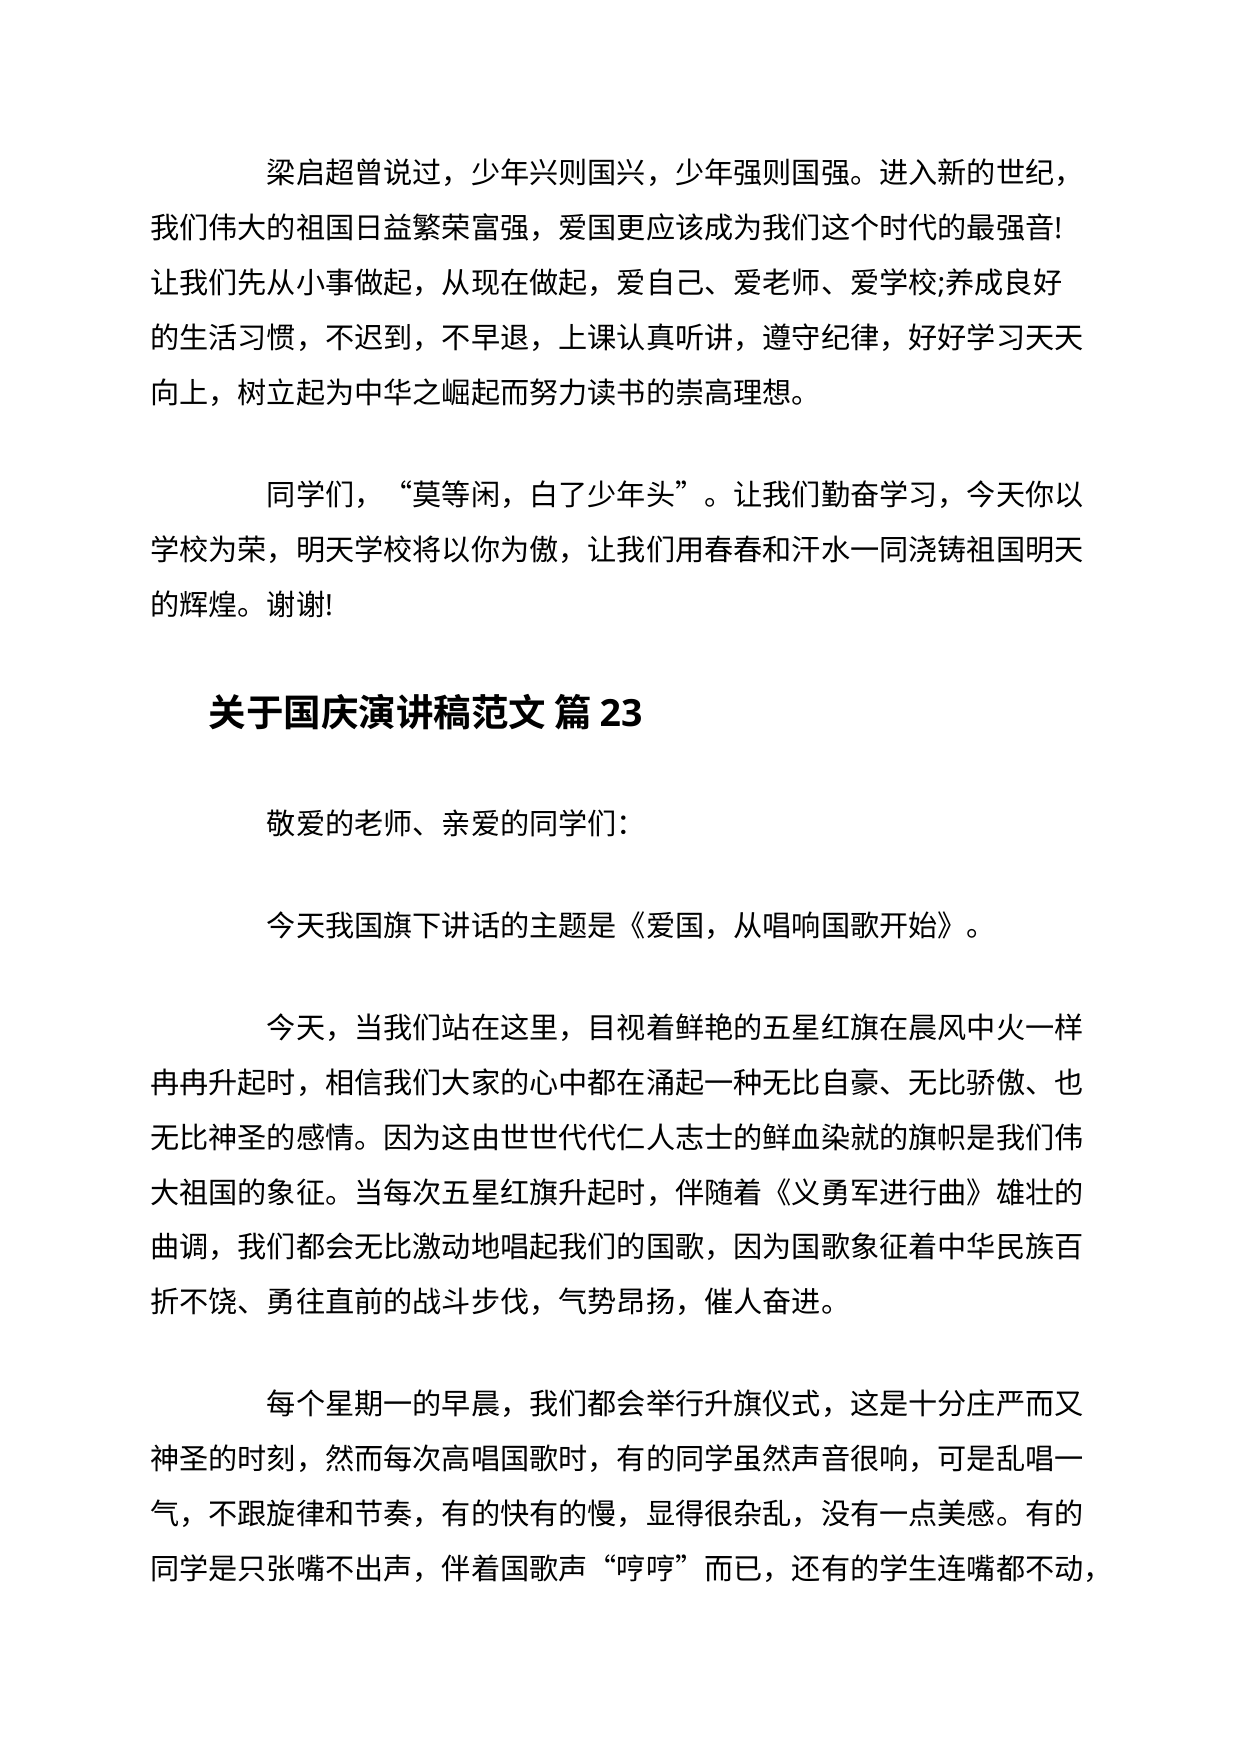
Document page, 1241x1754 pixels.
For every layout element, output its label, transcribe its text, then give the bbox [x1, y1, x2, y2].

text 同学们，“莫等闲，白了少年头”。让我们勤奋学习，今天你以学校为荣，明天学校将以你为傲，让我们用春春和汗水一同浇铸祖国明天的辉煌。谢谢! [150, 472, 1090, 624]
text 今天我国旗下讲话的主题是《爱国，从唱响国歌开始》。 [150, 903, 1090, 945]
text 敬爱的老师、亲爱的同学们： [150, 801, 1090, 843]
text 梁启超曾说过，少年兴则国兴，少年强则国强。进入新的世纪，我们伟大的祖国日益繁荣富强，爱国更应该成为我们这个时代的最强音!让我们先从小事做起，从现在做起，爱自己、爱老师、爱学校;养成良好的生活习惯，不迟到，不早退，上课认真听讲，遵守纪律，好好学习天天向上，树立起为中华之崛起而努力读书的崇高理想。 [150, 150, 1090, 412]
text 今天，当我们站在这里，目视着鲜艳的五星红旗在晨风中火一样冉冉升起时，相信我们大家的心中都在涌起一种无比自豪、无比骄傲、也无比神圣的感情。因为这由世世代代仁人志士的鲜血染就的旗帜是我们伟大祖国的象征。当每次五星红旗升起时，伴随着《义勇军进行曲》雄壮的曲调，我们都会无比激动地唱起我们的国歌，因为国歌象征着中华民族百折不饶、勇往直前的战斗步伐，气势昂扬，催人奋进。 [150, 1004, 1090, 1321]
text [150, 1381, 1090, 1588]
text 关于国庆演讲稿范文 篇23 [150, 683, 1090, 738]
